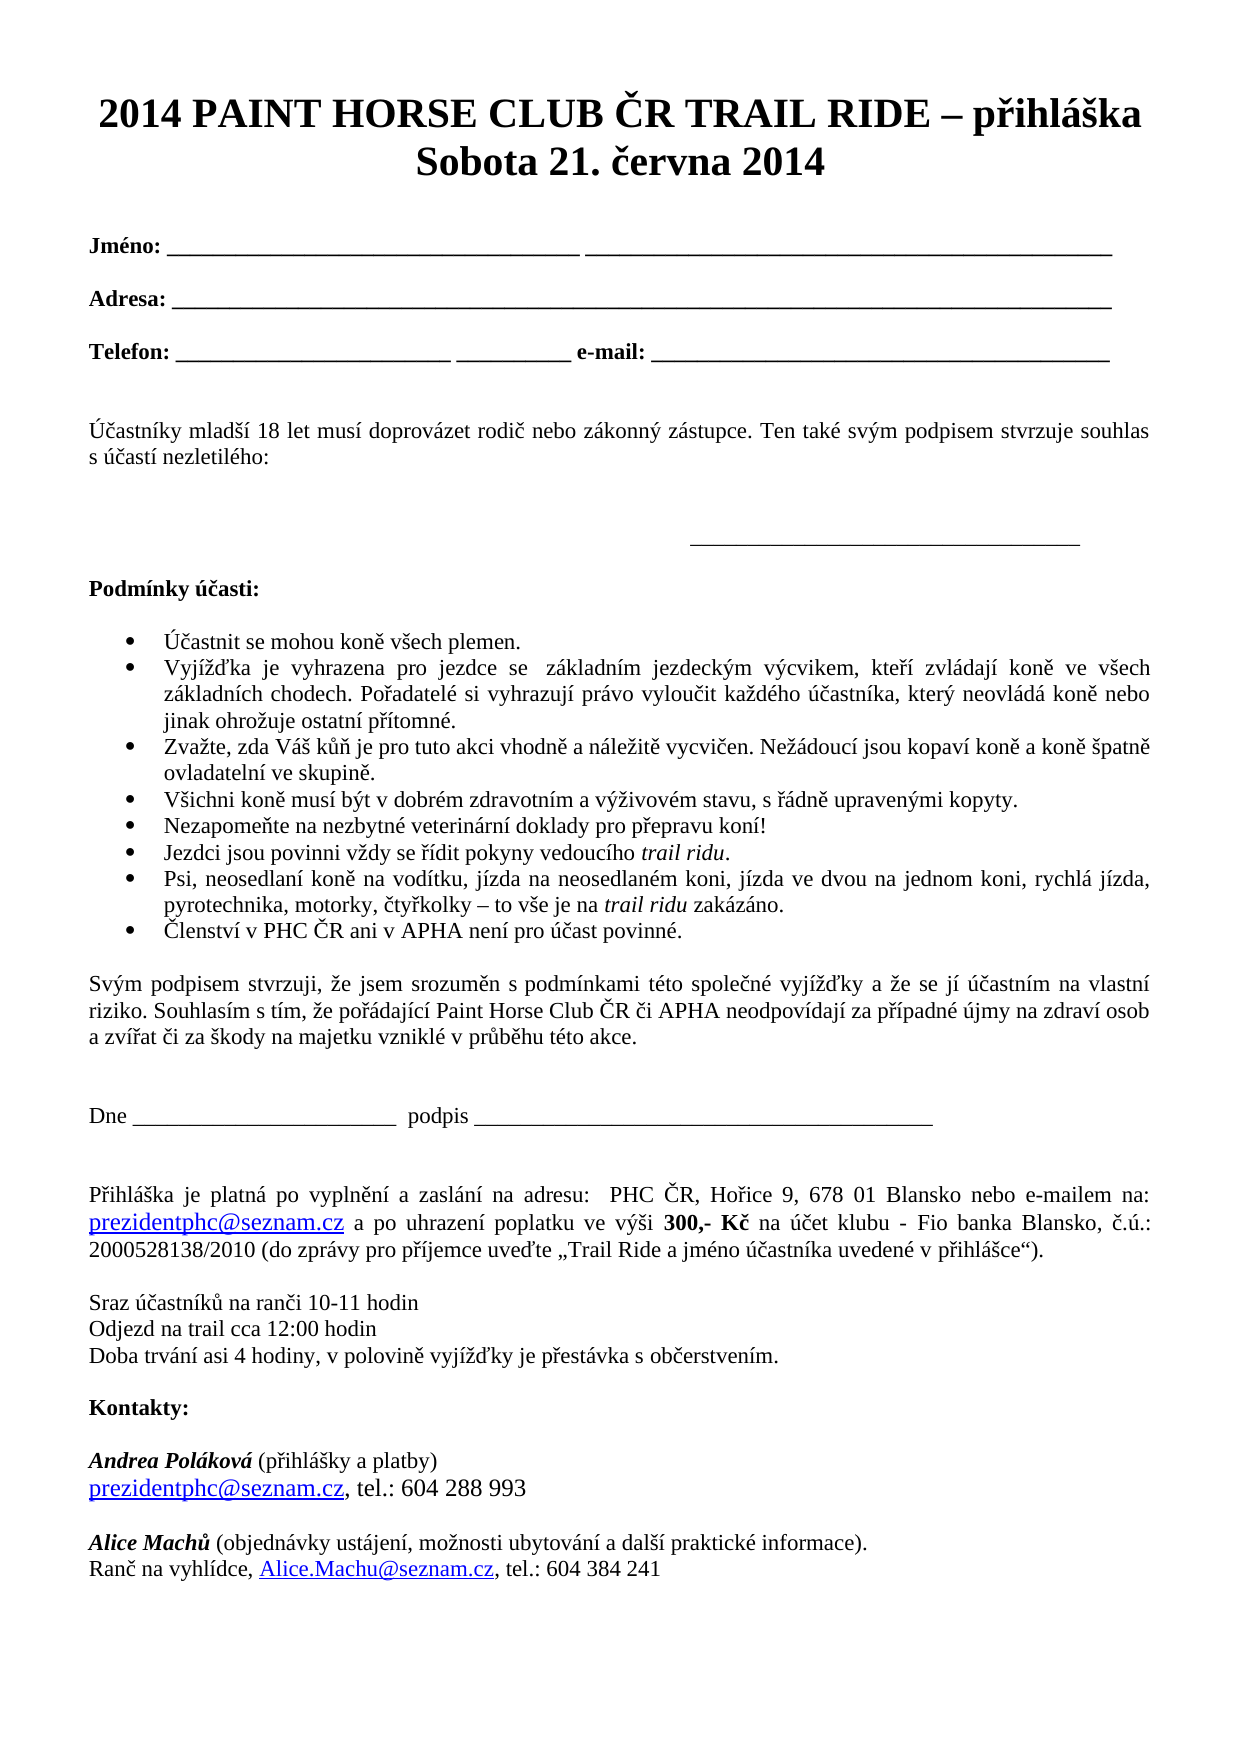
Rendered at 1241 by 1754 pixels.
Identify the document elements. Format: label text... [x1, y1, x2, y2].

text Alice Machů (objednávky ustájení, možnosti ubytování a další praktické informace). [89, 1528, 1152, 1555]
text Jméno: ____________________________________ ______________________________________________ [89, 232, 1152, 259]
text Dne _______________________ podpis ________________________________________ [89, 1102, 1152, 1128]
list Všichni koně musí být v dobrém zdravotním a výživovém stavu, s řádně upravenými kopyty. [126, 786, 1152, 812]
text Andrea Poláková (přihlášky a platby) [89, 1447, 1152, 1473]
text Účastníky mladší 18 let musí doprovázet rodič nebo zákonný zástupce. Ten také svým podpisem stvrzuje souhlas s účastí nezletilého: [89, 417, 1152, 469]
text Podmínky účasti: [89, 575, 1152, 601]
text Adresa: __________________________________________________________________________________ [89, 285, 1152, 311]
list Zvažte, zda Váš kůň je pro tuto akci vhodně a náležitě vycvičen. Nežádoucí jsou kopaví koně a koně špatně ovladatelní ve skupině. [126, 733, 1152, 786]
list Vyjížďka je vyhrazena pro jezdce se základním jezdeckým výcvikem, kteří zvládají koně ve všech základních chodech. Pořadatelé si vyhrazují právo vyloučit každého účastníka, který neovládá koně nebo jinak ohrožuje ostatní přítomné. [126, 654, 1152, 733]
text Doba trvání asi 4 hodiny, v polovině vyjížďky je přestávka s občerstvením. [89, 1342, 1152, 1368]
text Přihláška je platná po vyplnění a zaslání na adresu: PHC ČR, Hořice 9, 678 01 Blansko nebo e-mailem na: prezidentphc@seznam.cz a po uhrazení poplatku ve výši 300,- Kč na účet klubu - Fio banka Blansko, č.ú.: 2000528138/2010 (do zprávy pro příjemce uveďte „Trail Ride a jméno účastníka uvedené v přihlášce“). [89, 1181, 1152, 1263]
text Odjezd na trail cca 12:00 hodin [89, 1315, 1152, 1342]
text Kontakty: [89, 1394, 1152, 1421]
text prezidentphc@seznam.cz, tel.: 604 288 993 [89, 1473, 1152, 1502]
text Telefon: ________________________ __________ e-mail: ________________________________________ [89, 338, 1152, 364]
text Ranč na vyhlídce, Alice.Machu@seznam.cz, tel.: 604 384 241 [89, 1555, 1152, 1581]
text Sobota 21. června 2014 [89, 137, 1152, 184]
list Nezapomeňte na nezbytné veterinární doklady pro přepravu koní! [126, 812, 1152, 838]
text Sraz účastníků na ranči 10-11 hodin [89, 1289, 1152, 1315]
text 2014 PAINT HORSE CLUB ČR TRAIL RIDE – přihláška [89, 89, 1152, 137]
list Účastnit se mohou koně všech plemen. [126, 628, 1152, 654]
text Svým podpisem stvrzuji, že jsem srozuměn s podmínkami této společné vyjížďky a že se jí účastním na vlastní riziko. Souhlasím s tím, že pořádající Paint Horse Club ČR či APHA neodpovídají za případné újmy na zdraví osob a zvířat či za škody na majetku vzniklé v průběhu této akce. [89, 970, 1152, 1049]
list Členství v PHC ČR ani v APHA není pro účast povinné. [126, 918, 1152, 944]
list Psi, neosedlaní koně na vodítku, jízda na neosedlaném koni, jízda ve dvou na jednom koni, rychlá jízda, pyrotechnika, motorky, čtyřkolky – to vše je na trail ridu zakázáno. [126, 865, 1152, 918]
text __________________________________ [89, 522, 1152, 549]
list Jezdci jsou povinni vždy se řídit pokyny vedoucího trail ridu. [126, 838, 1152, 865]
